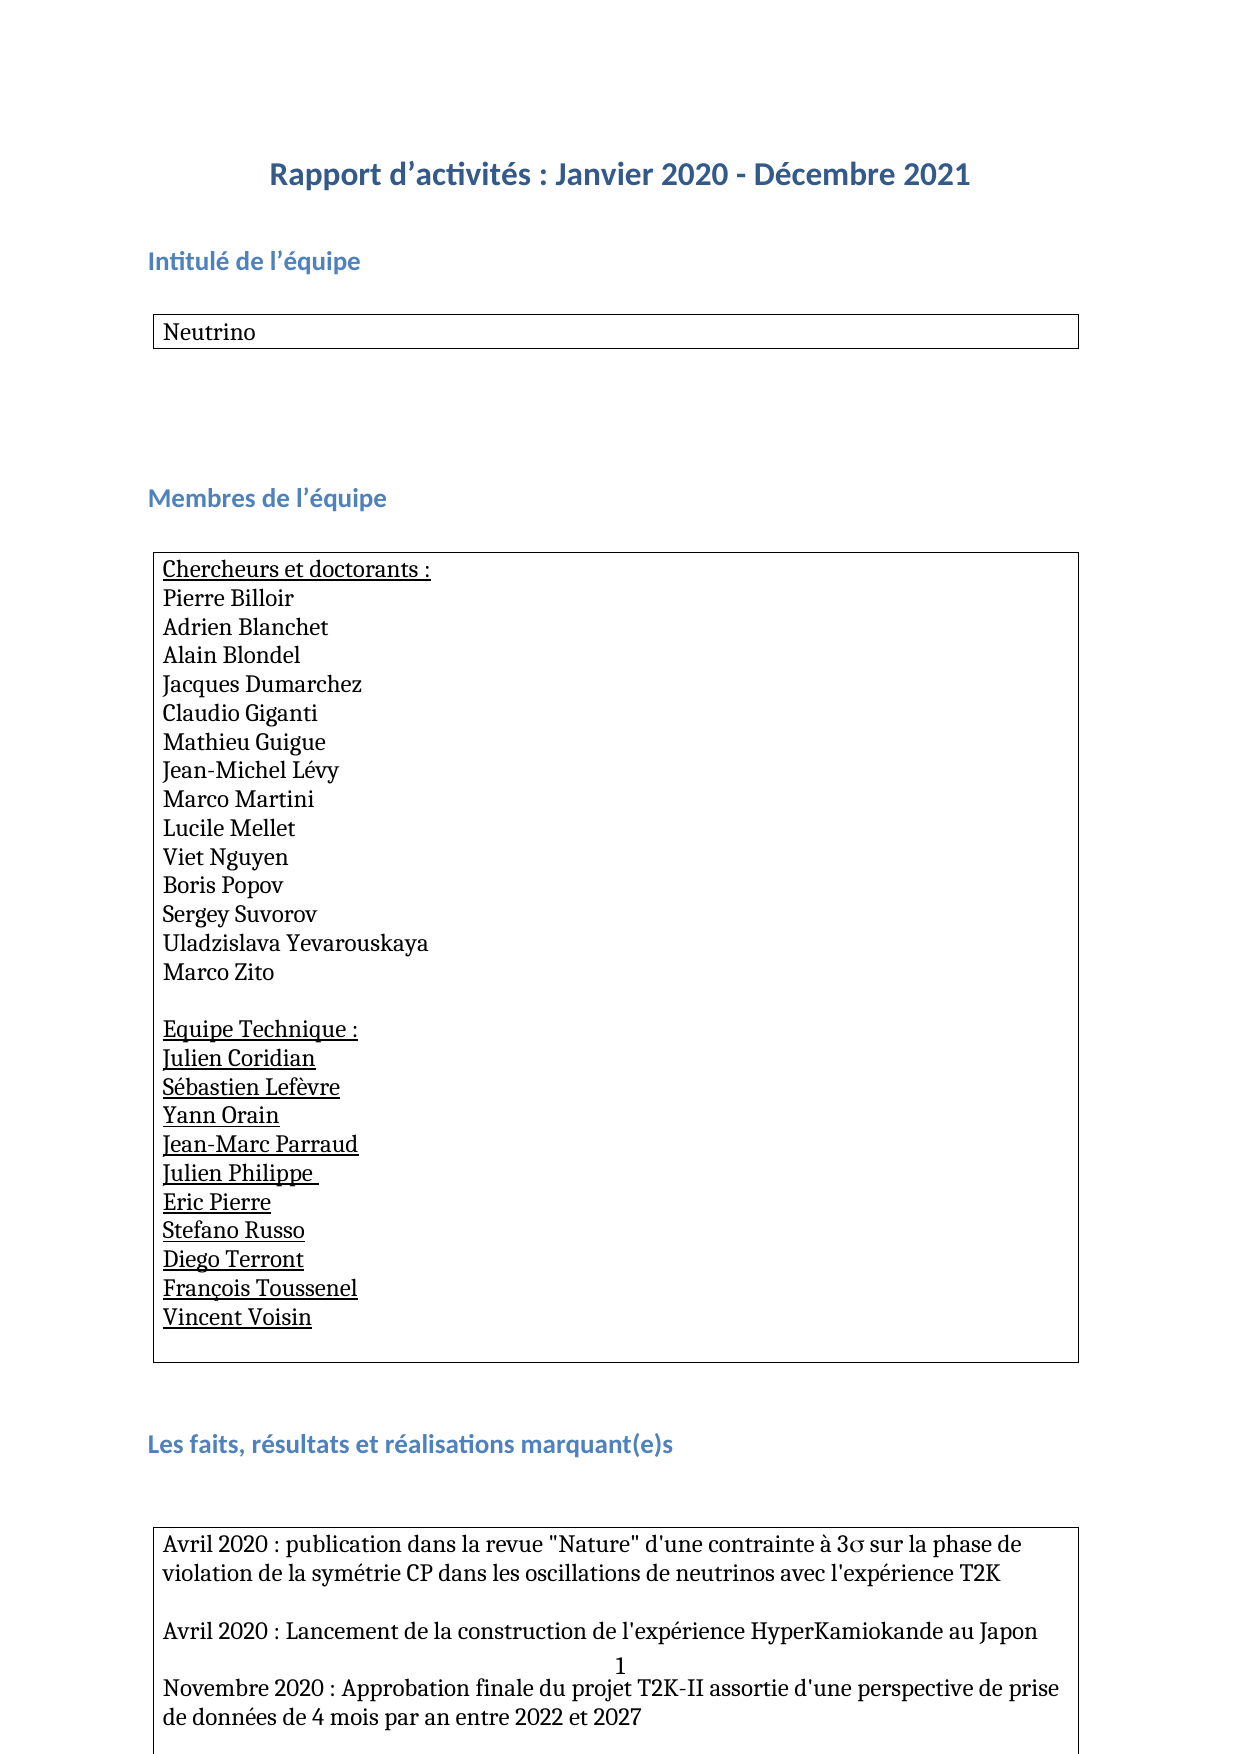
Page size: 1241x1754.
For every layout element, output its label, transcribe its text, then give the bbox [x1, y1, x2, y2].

subtitle Membres de l’équipe [148, 481, 1093, 514]
subtitle Rapport d’activités : Janvier 2020 - Décembre 2021 [148, 153, 1093, 194]
subtitle Intitulé de l’équipe [148, 244, 1093, 277]
subtitle Les faits, résultats et réalisations marquant(e)s [148, 1428, 1093, 1461]
